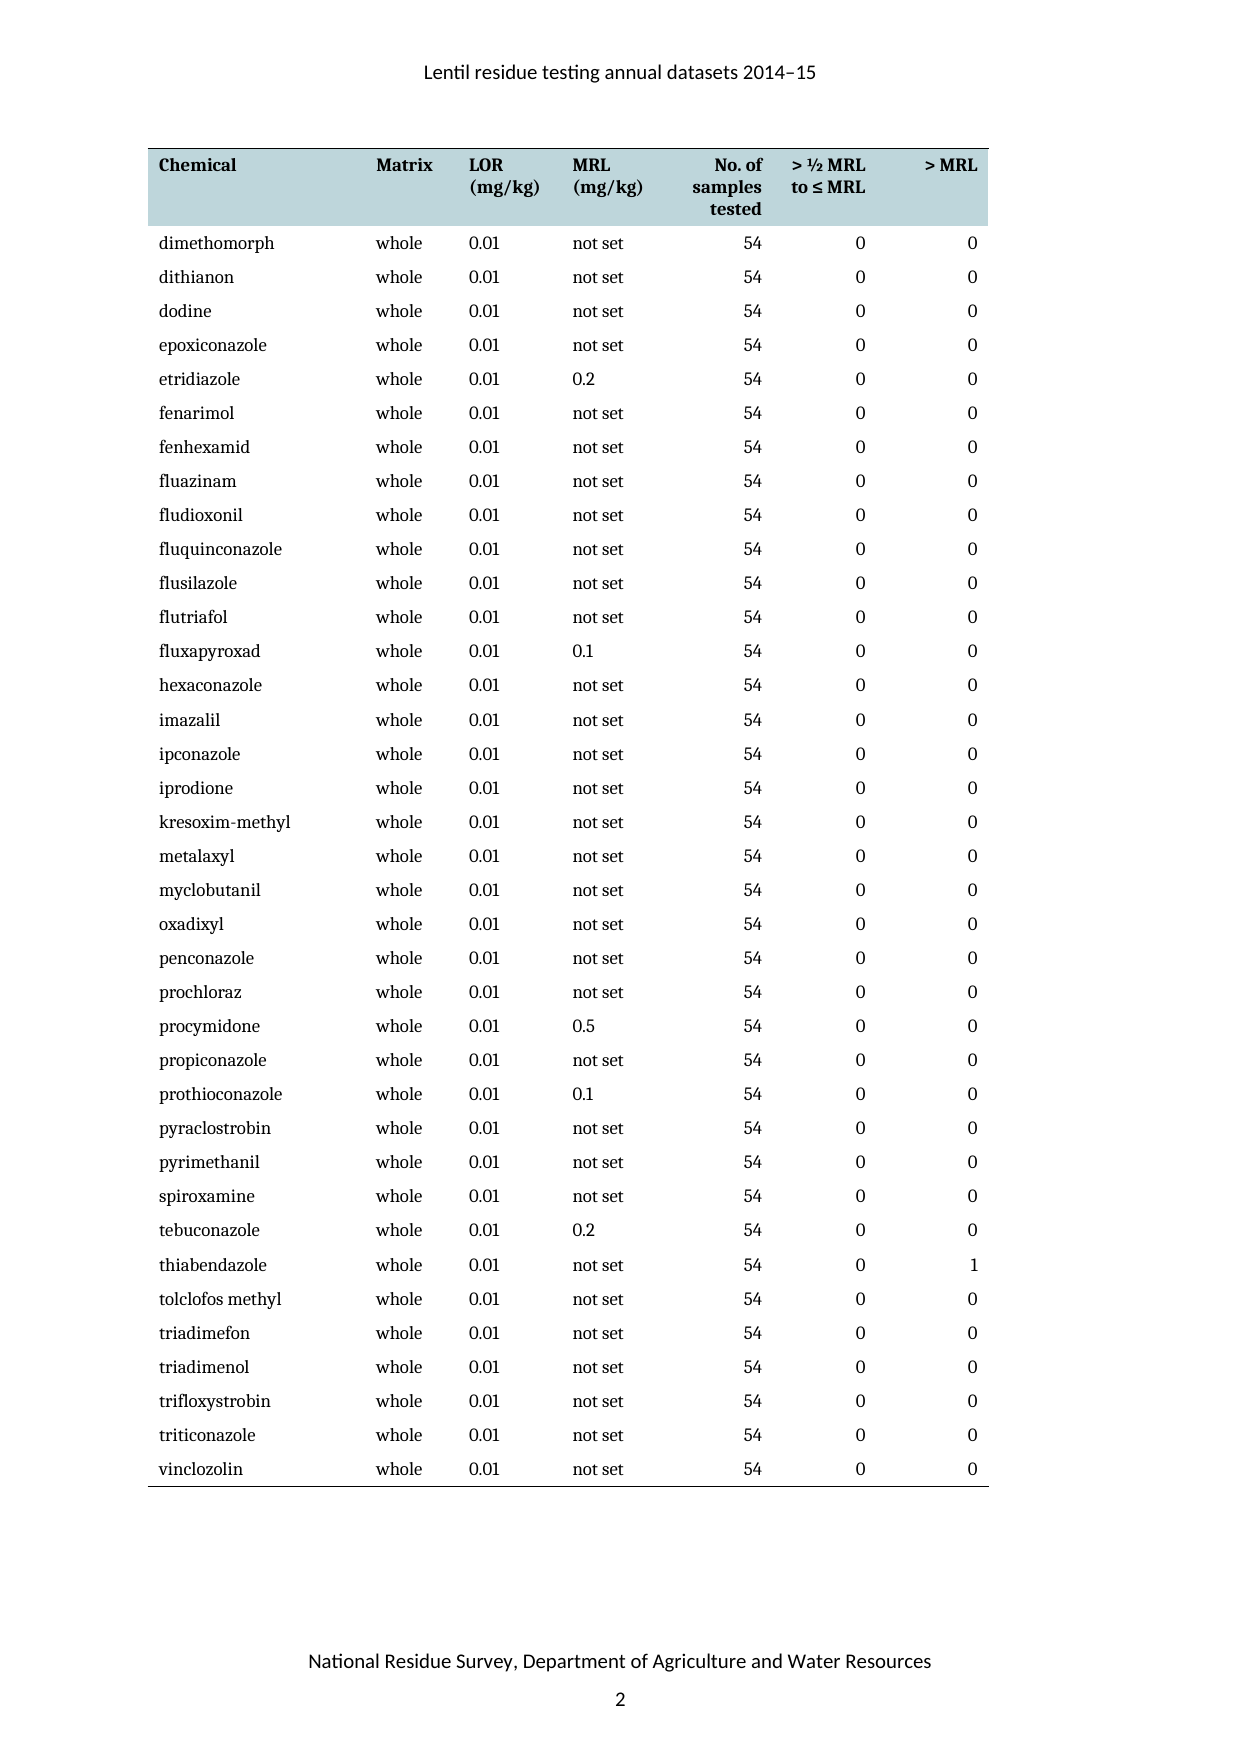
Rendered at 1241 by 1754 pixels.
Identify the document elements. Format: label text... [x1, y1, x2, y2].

table_cell 0.01 [458, 771, 561, 805]
table_cell 0 [773, 839, 876, 873]
table_cell 54 [679, 873, 773, 907]
table_cell 54 [679, 396, 773, 430]
table_cell 0.2 [561, 1214, 679, 1248]
table_cell 0.01 [458, 226, 561, 260]
table_cell 0 [773, 226, 876, 260]
table_cell 0 [773, 464, 876, 498]
table_cell 0.01 [458, 430, 561, 464]
table_cell 0.01 [458, 873, 561, 907]
table_cell 54 [679, 907, 773, 941]
table_cell 0.01 [458, 907, 561, 941]
table_cell 0 [773, 362, 876, 396]
table_cell 0.01 [458, 1384, 561, 1418]
table_cell 0.01 [458, 499, 561, 532]
table_cell 0 [773, 771, 876, 805]
table_cell 0 [876, 533, 988, 567]
table_cell dodine [148, 294, 365, 328]
table_cell 0 [773, 1282, 876, 1316]
table_cell oxadixyl [148, 907, 365, 941]
table_cell not set [561, 430, 679, 464]
table_cell 0 [773, 669, 876, 703]
table_cell 54 [679, 601, 773, 635]
table_cell 0 [876, 499, 988, 532]
table_cell whole [365, 1009, 458, 1043]
table_cell 54 [679, 1418, 773, 1452]
table_cell 54 [679, 771, 773, 805]
table_cell 54 [679, 1248, 773, 1282]
table_cell 0 [876, 396, 988, 430]
table_cell 0 [773, 975, 876, 1009]
table_cell whole [365, 1248, 458, 1282]
table_cell not set [561, 703, 679, 737]
table_cell not set [561, 1180, 679, 1214]
table_cell 0 [773, 1452, 876, 1486]
table_cell 54 [679, 941, 773, 975]
table_cell 54 [679, 499, 773, 532]
table_cell 0.1 [561, 1078, 679, 1112]
table_cell whole [365, 567, 458, 601]
table_cell 0.01 [458, 464, 561, 498]
table_cell 0.01 [458, 1452, 561, 1486]
table_cell 0 [773, 1316, 876, 1350]
table_cell 0.01 [458, 396, 561, 430]
table_cell 54 [679, 1180, 773, 1214]
table_cell 0 [876, 873, 988, 907]
table_cell 54 [679, 1282, 773, 1316]
table_cell 0 [876, 328, 988, 362]
table_cell 0.01 [458, 1146, 561, 1180]
table_cell 54 [679, 362, 773, 396]
table_cell 0.01 [458, 601, 561, 635]
table_cell not set [561, 1316, 679, 1350]
table_cell whole [365, 362, 458, 396]
table_cell myclobutanil [148, 873, 365, 907]
table_cell not set [561, 771, 679, 805]
table_cell whole [365, 805, 458, 839]
table_cell whole [365, 294, 458, 328]
table_cell 0.01 [458, 737, 561, 771]
table_cell 0.01 [458, 703, 561, 737]
table_cell 0.01 [458, 1078, 561, 1112]
table_cell fluazinam [148, 464, 365, 498]
table_cell 0.01 [458, 294, 561, 328]
table_cell not set [561, 805, 679, 839]
table_cell 0 [876, 464, 988, 498]
table_cell whole [365, 737, 458, 771]
table_cell whole [365, 839, 458, 873]
table_cell not set [561, 1282, 679, 1316]
table_cell 0 [773, 328, 876, 362]
table_cell 0 [876, 1384, 988, 1418]
table_cell metalaxyl [148, 839, 365, 873]
table_cell 0.01 [458, 1044, 561, 1077]
table_cell 54 [679, 1078, 773, 1112]
table_cell whole [365, 601, 458, 635]
table_cell whole [365, 975, 458, 1009]
table_cell spiroxamine [148, 1180, 365, 1214]
table_cell 0.01 [458, 567, 561, 601]
table_cell flusilazole [148, 567, 365, 601]
table_cell whole [365, 260, 458, 294]
table_cell 0.2 [561, 362, 679, 396]
table_cell dithianon [148, 260, 365, 294]
table_cell 0 [773, 567, 876, 601]
table_cell 0 [773, 499, 876, 532]
table_cell 54 [679, 975, 773, 1009]
table_cell whole [365, 669, 458, 703]
table_cell 0.01 [458, 941, 561, 975]
table_cell whole [365, 1316, 458, 1350]
table_cell not set [561, 601, 679, 635]
table_cell 0 [876, 1009, 988, 1043]
table_cell 54 [679, 567, 773, 601]
table_cell 0 [876, 260, 988, 294]
table_cell 0 [876, 669, 988, 703]
table_cell 0 [876, 839, 988, 873]
table_cell whole [365, 1044, 458, 1077]
table_cell 54 [679, 1214, 773, 1248]
table_cell 1 [876, 1248, 988, 1282]
table_cell procymidone [148, 1009, 365, 1043]
table_cell 0 [876, 601, 988, 635]
table_cell 0 [876, 907, 988, 941]
table_cell 0 [773, 1214, 876, 1248]
table_cell 0 [773, 1146, 876, 1180]
table_cell 0 [876, 1180, 988, 1214]
table_cell triadimenol [148, 1350, 365, 1384]
table_cell whole [365, 873, 458, 907]
table_cell 54 [679, 1009, 773, 1043]
table_cell 0 [876, 771, 988, 805]
table_cell 0 [773, 1248, 876, 1282]
table_cell 54 [679, 294, 773, 328]
table_cell 54 [679, 1044, 773, 1077]
table_cell 0 [876, 1112, 988, 1146]
table_cell fludioxonil [148, 499, 365, 532]
table_cell not set [561, 737, 679, 771]
table_cell not set [561, 567, 679, 601]
table_cell 0.01 [458, 635, 561, 669]
table_cell 0 [773, 737, 876, 771]
table_cell 0 [773, 294, 876, 328]
table_cell 54 [679, 703, 773, 737]
table_cell 0 [876, 1452, 988, 1486]
table_cell whole [365, 907, 458, 941]
table_cell 0 [773, 1009, 876, 1043]
table_cell not set [561, 1044, 679, 1077]
table_cell 0.5 [561, 1009, 679, 1043]
table_cell 0 [773, 805, 876, 839]
table_cell fenarimol [148, 396, 365, 430]
table_cell 0.01 [458, 975, 561, 1009]
table_cell 0 [876, 1282, 988, 1316]
table_cell 0.01 [458, 669, 561, 703]
table_cell 0 [773, 396, 876, 430]
table_cell 0 [876, 1078, 988, 1112]
table_cell whole [365, 499, 458, 532]
table_cell 0 [773, 1384, 876, 1418]
table_cell not set [561, 1350, 679, 1384]
table_header > ½ MRL to ≤ MRL [773, 149, 876, 226]
table_cell whole [365, 703, 458, 737]
table_cell 54 [679, 328, 773, 362]
table_cell 0 [876, 635, 988, 669]
table_cell 0.01 [458, 1180, 561, 1214]
table_cell whole [365, 635, 458, 669]
table_cell 0.01 [458, 839, 561, 873]
table_cell 0 [773, 941, 876, 975]
table_cell not set [561, 260, 679, 294]
table_cell 0.01 [458, 805, 561, 839]
table_header MRL (mg/kg) [561, 149, 679, 226]
table_cell 0 [876, 703, 988, 737]
table_cell 0 [773, 601, 876, 635]
table_cell whole [365, 771, 458, 805]
table_cell 54 [679, 737, 773, 771]
table_cell iprodione [148, 771, 365, 805]
table_cell not set [561, 1418, 679, 1452]
table_header No. of samples tested [679, 149, 773, 226]
table_cell 0 [876, 1044, 988, 1077]
table_cell whole [365, 328, 458, 362]
table_cell whole [365, 1452, 458, 1486]
table_cell 54 [679, 464, 773, 498]
table_cell 54 [679, 805, 773, 839]
table_cell whole [365, 226, 458, 260]
table_cell 0 [876, 1146, 988, 1180]
table_cell not set [561, 396, 679, 430]
table_cell not set [561, 1384, 679, 1418]
table_cell whole [365, 1078, 458, 1112]
table_cell not set [561, 533, 679, 567]
table_cell whole [365, 396, 458, 430]
table_cell epoxiconazole [148, 328, 365, 362]
table_cell whole [365, 1180, 458, 1214]
table_cell 0 [773, 635, 876, 669]
table_cell whole [365, 1146, 458, 1180]
table_cell 0 [773, 873, 876, 907]
table_cell not set [561, 1248, 679, 1282]
table_cell 0.01 [458, 1350, 561, 1384]
table_cell tebuconazole [148, 1214, 365, 1248]
table_cell 54 [679, 533, 773, 567]
table_cell kresoxim-methyl [148, 805, 365, 839]
table_cell 54 [679, 1112, 773, 1146]
table_cell not set [561, 669, 679, 703]
table_cell not set [561, 873, 679, 907]
table_cell flutriafol [148, 601, 365, 635]
table_cell pyraclostrobin [148, 1112, 365, 1146]
table_cell not set [561, 839, 679, 873]
table_cell 54 [679, 1350, 773, 1384]
table_cell whole [365, 1282, 458, 1316]
table_cell propiconazole [148, 1044, 365, 1077]
table_cell 0 [773, 1418, 876, 1452]
table_cell 54 [679, 260, 773, 294]
table_cell 0 [876, 805, 988, 839]
table_cell 0.01 [458, 1214, 561, 1248]
table_cell pyrimethanil [148, 1146, 365, 1180]
table_cell tolclofos methyl [148, 1282, 365, 1316]
table_cell whole [365, 464, 458, 498]
table_cell 0 [773, 703, 876, 737]
table_cell 0.01 [458, 260, 561, 294]
table_cell 0 [876, 1418, 988, 1452]
table_cell 0.01 [458, 1418, 561, 1452]
table_cell 0.01 [458, 1009, 561, 1043]
table_cell 54 [679, 1384, 773, 1418]
table_header Matrix [365, 149, 458, 226]
table_cell 0 [876, 1350, 988, 1384]
table_cell 0 [876, 975, 988, 1009]
table_cell triadimefon [148, 1316, 365, 1350]
table_cell 54 [679, 430, 773, 464]
table_cell whole [365, 1350, 458, 1384]
table_cell 0 [876, 737, 988, 771]
table_cell not set [561, 975, 679, 1009]
table_cell 0 [773, 260, 876, 294]
table_cell 0 [773, 907, 876, 941]
table_cell prothioconazole [148, 1078, 365, 1112]
table_cell whole [365, 533, 458, 567]
table_cell not set [561, 941, 679, 975]
table_cell thiabendazole [148, 1248, 365, 1282]
table_cell 0 [773, 1044, 876, 1077]
table_cell prochloraz [148, 975, 365, 1009]
table_cell penconazole [148, 941, 365, 975]
table_cell not set [561, 1112, 679, 1146]
table_cell fluxapyroxad [148, 635, 365, 669]
table_cell 0 [876, 567, 988, 601]
table_cell etridiazole [148, 362, 365, 396]
table_cell 0 [773, 533, 876, 567]
table_cell 54 [679, 839, 773, 873]
table_header > MRL [876, 149, 988, 226]
table_cell not set [561, 1146, 679, 1180]
table_cell 54 [679, 226, 773, 260]
table_cell 0 [876, 226, 988, 260]
table_cell fluquinconazole [148, 533, 365, 567]
table_cell imazalil [148, 703, 365, 737]
table_cell 0.01 [458, 1112, 561, 1146]
table_cell 54 [679, 1316, 773, 1350]
table_cell whole [365, 1418, 458, 1452]
table_cell triticonazole [148, 1418, 365, 1452]
table_cell 0 [773, 430, 876, 464]
table_cell whole [365, 1214, 458, 1248]
table_cell 54 [679, 635, 773, 669]
table_cell 54 [679, 669, 773, 703]
table_cell 0 [876, 1214, 988, 1248]
table_cell 0.01 [458, 1316, 561, 1350]
table_cell whole [365, 430, 458, 464]
table_cell 0 [773, 1350, 876, 1384]
table_cell 0 [773, 1180, 876, 1214]
table_cell 0.1 [561, 635, 679, 669]
table_cell not set [561, 294, 679, 328]
table_cell 0 [876, 430, 988, 464]
table_cell 0.01 [458, 1248, 561, 1282]
table_cell 0.01 [458, 1282, 561, 1316]
table_cell 54 [679, 1452, 773, 1486]
table_header LOR (mg/kg) [458, 149, 561, 226]
table_cell 54 [679, 1146, 773, 1180]
table_cell 0 [876, 294, 988, 328]
table_cell 0.01 [458, 328, 561, 362]
table_cell not set [561, 907, 679, 941]
table_cell 0 [773, 1078, 876, 1112]
table_cell not set [561, 499, 679, 532]
table_cell 0 [876, 362, 988, 396]
table_cell dimethomorph [148, 226, 365, 260]
table_cell fenhexamid [148, 430, 365, 464]
table_cell trifloxystrobin [148, 1384, 365, 1418]
table_cell 0 [876, 1316, 988, 1350]
table_cell whole [365, 1384, 458, 1418]
table_cell 0 [876, 941, 988, 975]
table_cell vinclozolin [148, 1452, 365, 1486]
table_cell hexaconazole [148, 669, 365, 703]
table_cell not set [561, 328, 679, 362]
table_header Chemical [148, 149, 365, 226]
table_cell whole [365, 941, 458, 975]
table_cell ipconazole [148, 737, 365, 771]
table_cell 0 [773, 1112, 876, 1146]
table_cell 0.01 [458, 362, 561, 396]
table_cell not set [561, 226, 679, 260]
table_cell whole [365, 1112, 458, 1146]
table_cell not set [561, 1452, 679, 1486]
table_cell 0.01 [458, 533, 561, 567]
table_cell not set [561, 464, 679, 498]
